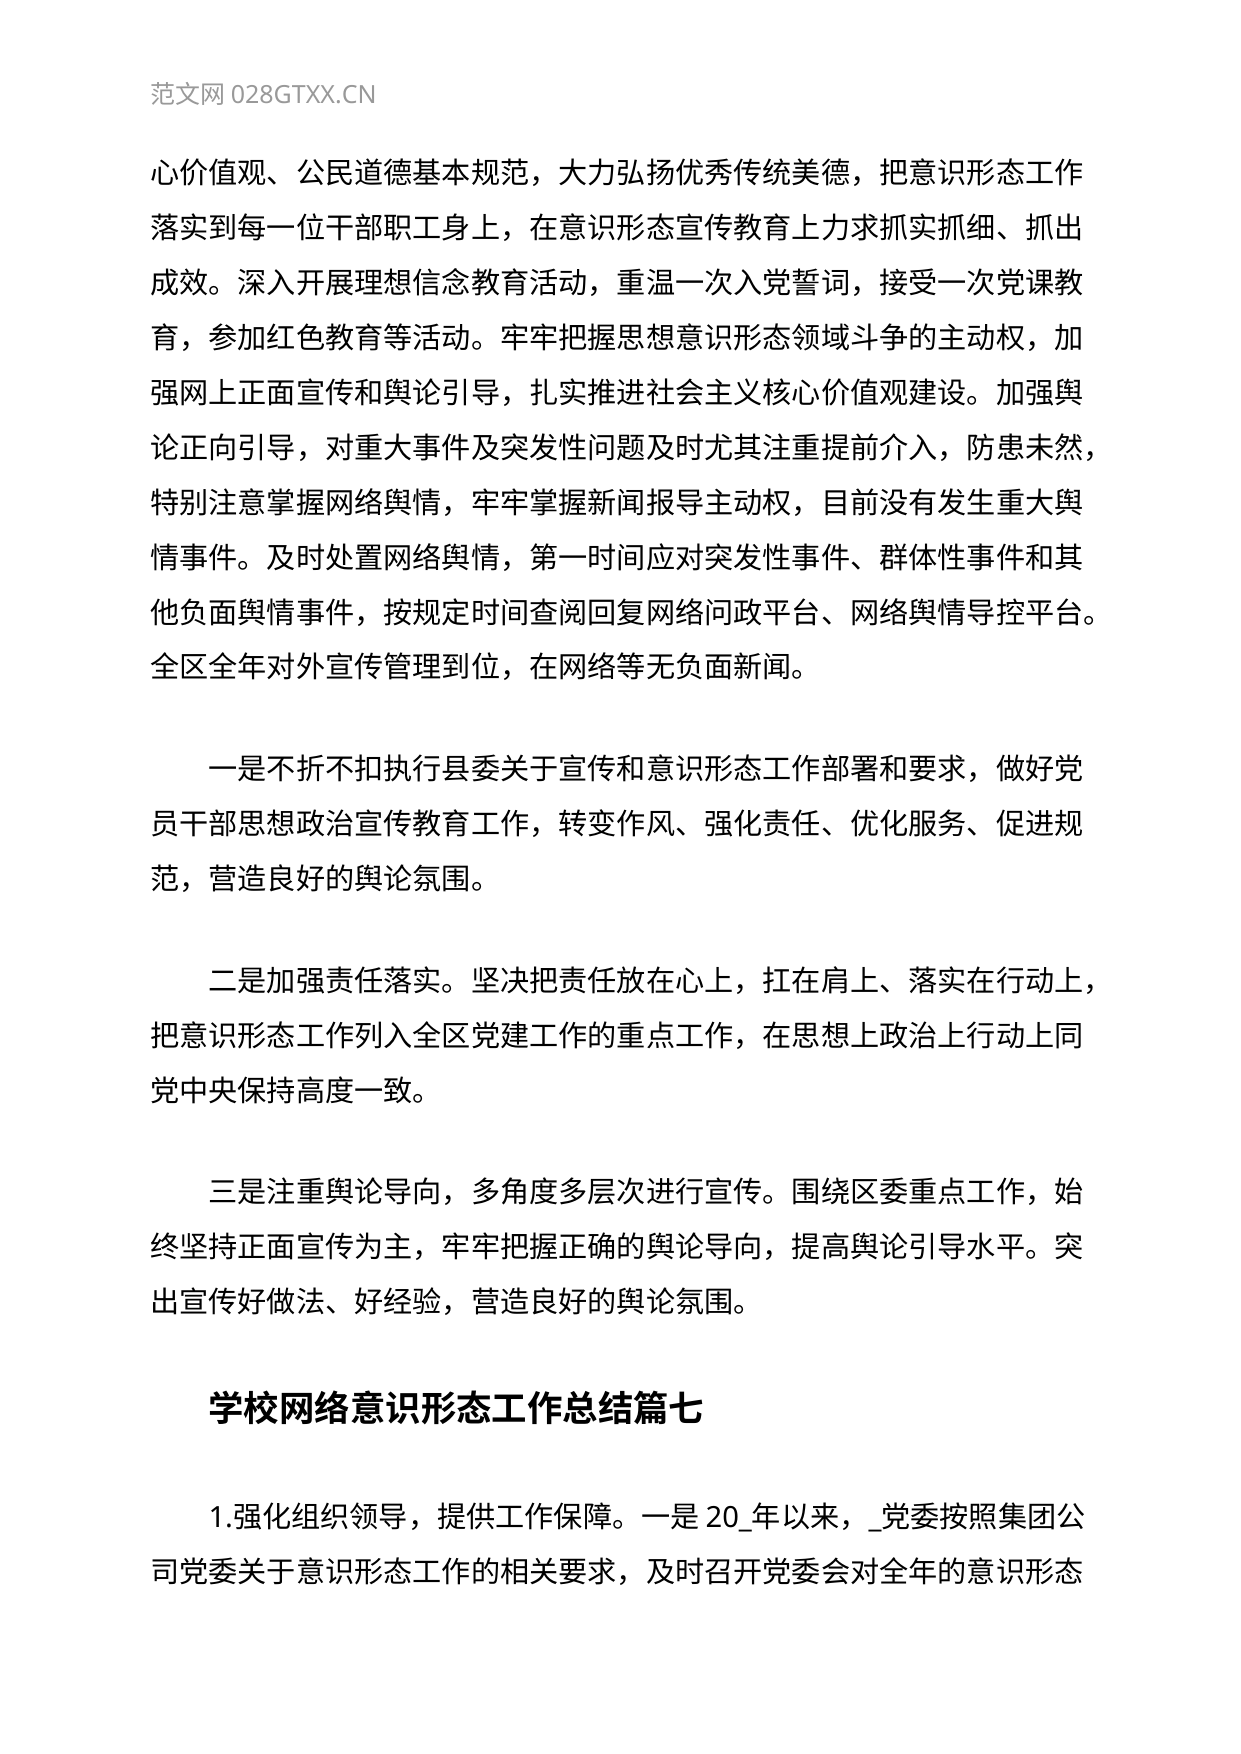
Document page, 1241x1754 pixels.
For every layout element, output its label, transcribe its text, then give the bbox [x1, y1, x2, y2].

text 三是注重舆论导向，多角度多层次进行宣传。围绕区委重点工作，始终坚持正面宣传为主，牢牢把握正确的舆论导向，提高舆论引导水平。突出宣传好做法、好经验，营造良好的舆论氛围。 [150, 1169, 1090, 1321]
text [150, 150, 1090, 686]
text 学校网络意识形态工作总结篇七 [150, 1381, 1090, 1432]
text 二是加强责任落实。坚决把责任放在心上，扛在肩上、落实在行动上，把意识形态工作列入全区党建工作的重点工作，在思想上政治上行动上同党中央保持高度一致。 [150, 957, 1090, 1109]
text 一是不折不扣执行县委关于宣传和意识形态工作部署和要求，做好党员干部思想政治宣传教育工作，转变作风、强化责任、优化服务、促进规范，营造良好的舆论氛围。 [150, 746, 1090, 898]
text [150, 1494, 1090, 1591]
